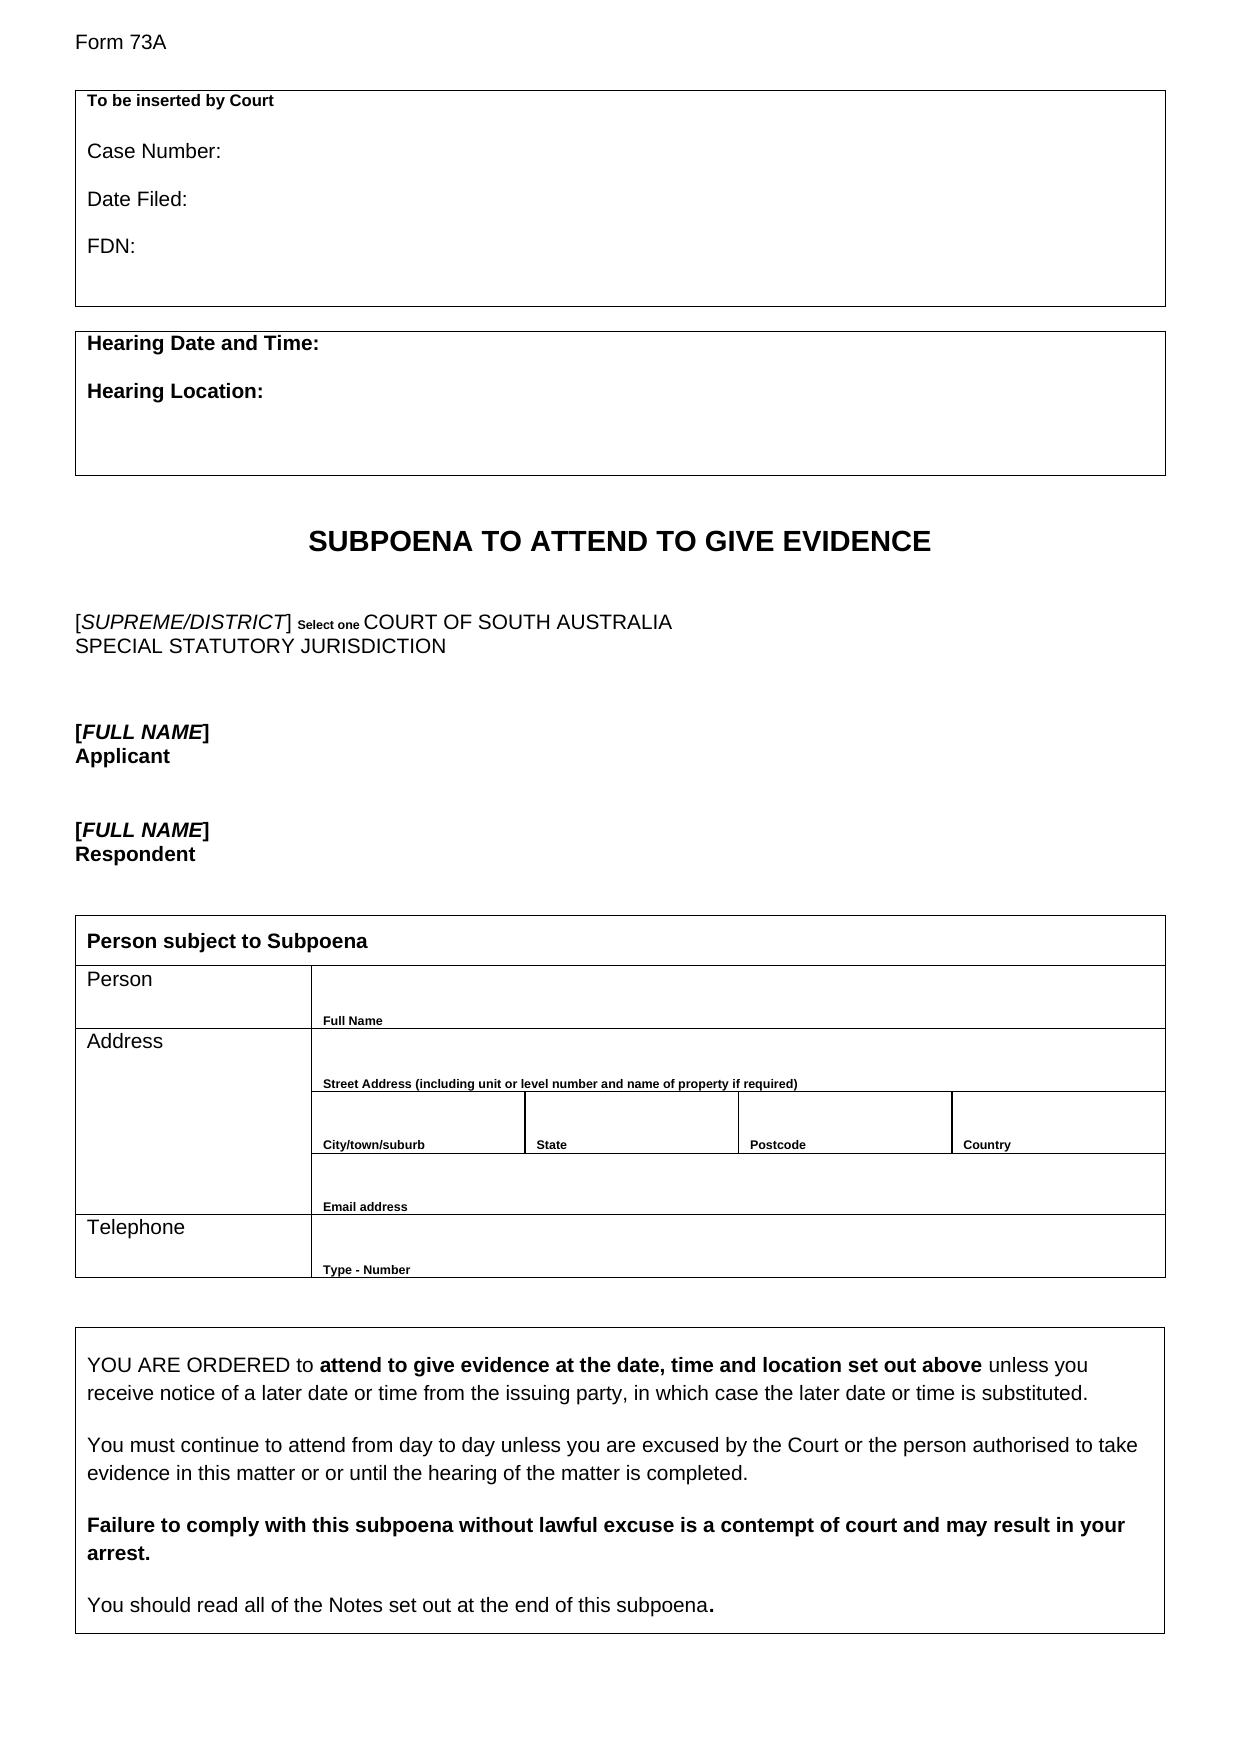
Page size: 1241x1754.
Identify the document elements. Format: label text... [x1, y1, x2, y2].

table_cell [312, 1154, 1165, 1200]
table_cell State [526, 1138, 738, 1152]
table_cell Address [76, 1029, 311, 1214]
table_cell [526, 1092, 738, 1138]
text [FULL NAME] [75, 817, 1165, 841]
text [FULL NAME] [75, 719, 1165, 743]
table_cell [312, 1029, 1165, 1075]
table_cell City/town/suburb [312, 1138, 524, 1152]
table_cell Email address [312, 1200, 1165, 1214]
table_cell [312, 1215, 1165, 1261]
table_header Person subject to Subpoena [76, 916, 1165, 965]
table_cell Telephone [76, 1215, 311, 1277]
table_cell [739, 1092, 951, 1138]
table_cell Type - Number [312, 1261, 1165, 1277]
text Respondent [75, 841, 1165, 865]
table_cell Full Name [312, 1013, 1165, 1028]
table_cell [312, 966, 1165, 1013]
table_header YOU ARE ORDERED to attend to give evidence at the date, time and location set out above unless you receive notice of a later date or time from the issuing party, in which case the later date or time is substituted. You must continue to attend from day to day unless you are excused by the Court or the person authorised to take evidence in this matter or or until the hearing of the matter is completed. Failure to comply with this subpoena without lawful excuse is a contempt of court and may result in your arrest. You should read all of the Notes set out at the end of this subpoena. [76, 1328, 1164, 1633]
table_cell Postcode [739, 1138, 951, 1152]
table_cell Person [76, 966, 311, 1028]
text Applicant [75, 743, 1165, 767]
table_cell Street Address (including unit or level number and name of property if required) [312, 1075, 1165, 1091]
text [SUPREME/DISTRICT] Select one COURT OF SOUTH AUSTRALIA [75, 610, 1165, 634]
text SUBPOENA TO ATTEND TO GIVE EVIDENCE [75, 524, 1165, 557]
text SPECIAL STATUTORY JURISDICTION [75, 634, 1165, 658]
table_cell [953, 1092, 1165, 1138]
table_cell Country [953, 1138, 1165, 1152]
table_cell [312, 1092, 524, 1138]
